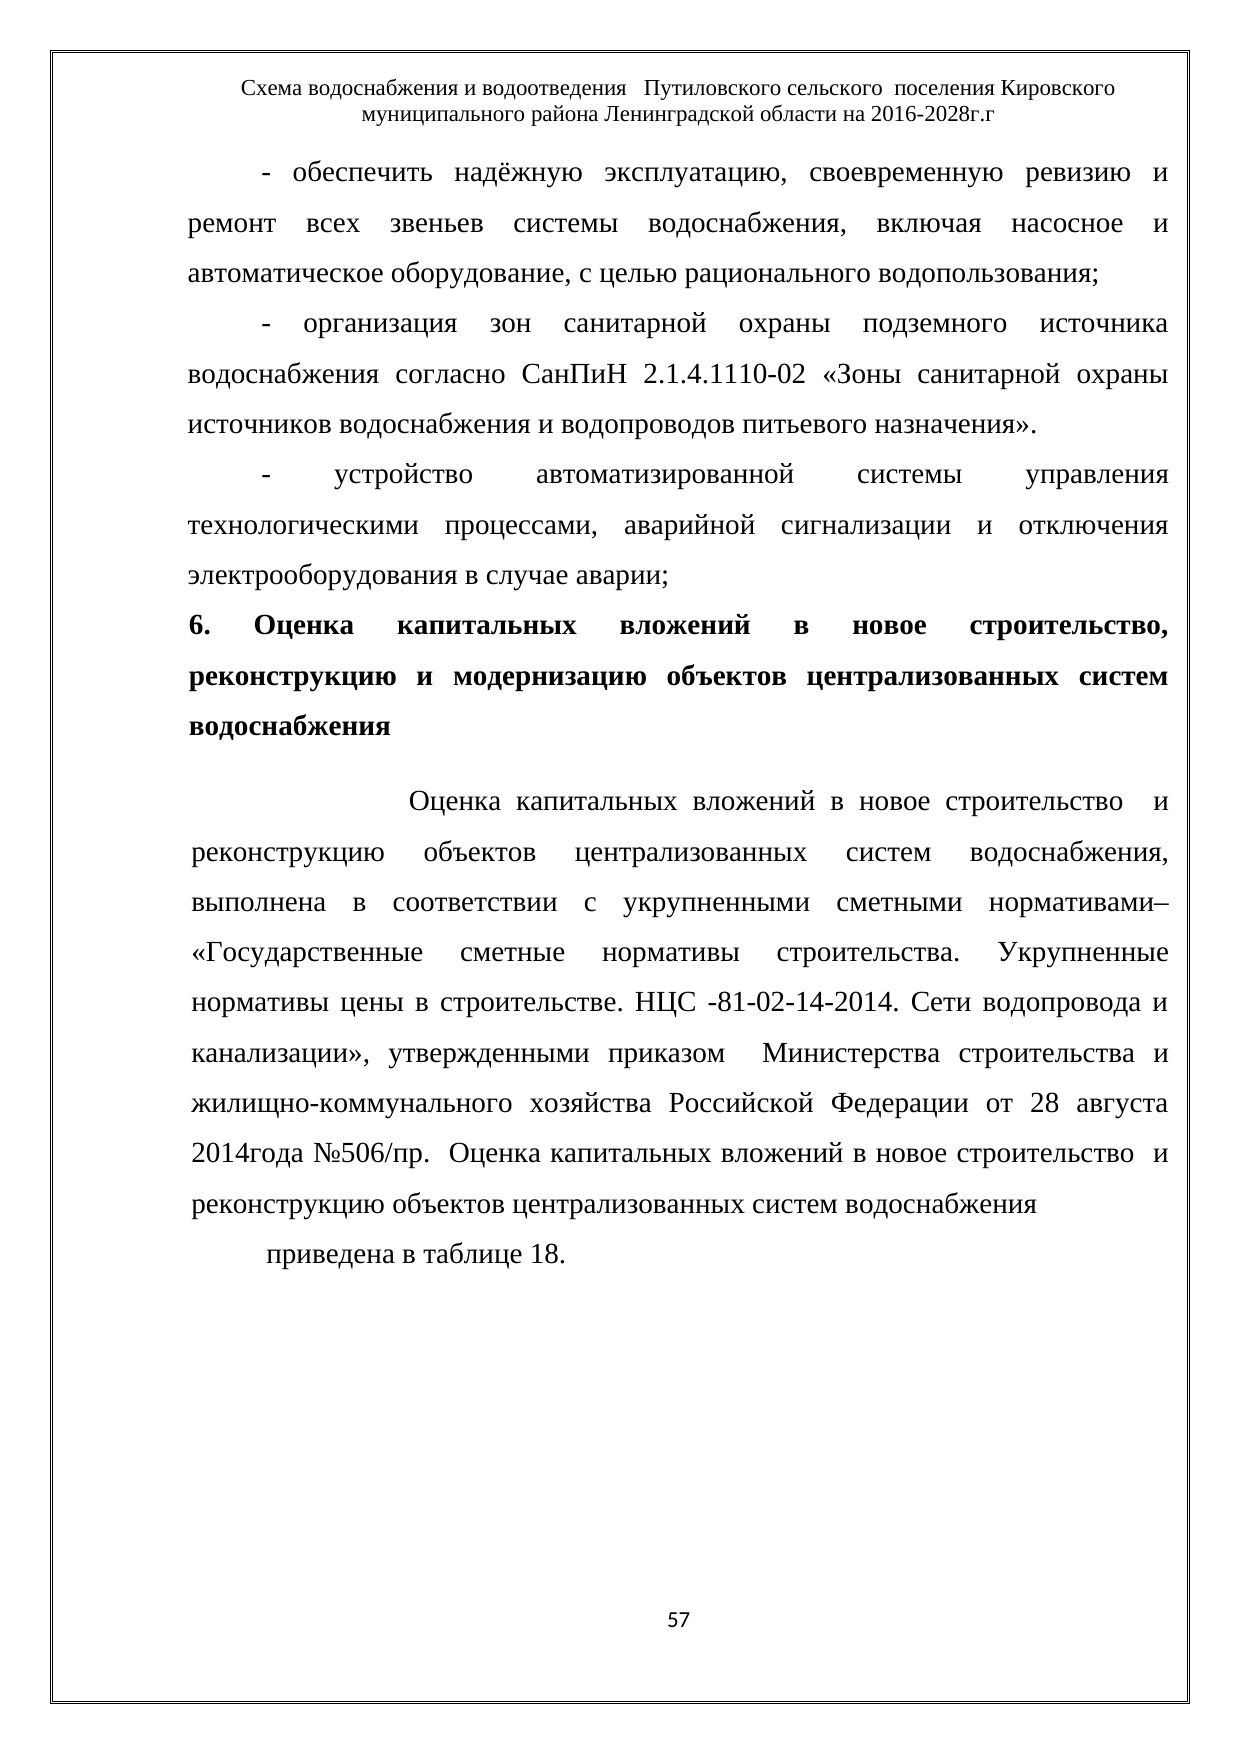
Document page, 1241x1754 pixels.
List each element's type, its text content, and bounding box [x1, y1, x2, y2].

text - обеспечить надёжную эксплуатацию, своевременную ревизию и ремонт всех звеньев системы водоснабжения, включая насосное и автоматическое оборудование, с целью рационального водопользования; [187, 154, 1169, 289]
text - устройство автоматизированной системы управления технологическими процессами, аварийной сигнализации и отключения электрооборудования в случае аварии; [187, 456, 1169, 591]
text приведена в таблице 18. [191, 1236, 1169, 1270]
text - организация зон санитарной охраны подземного источника водоснабжения согласно СанПиН 2.1.4.1110-02 «Зоны санитарной охраны источников водоснабжения и водопроводов питьевого назначения». [187, 306, 1169, 440]
text Оценка капитальных вложений в новое строительство и реконструкцию объектов централизованных систем водоснабжения, выполнена в соответствии с укрупненными сметными нормативами– «Государственные сметные нормативы строительства. Укрупненные нормативы цены в строительстве. НЦС -81-02-14-2014. Сети водопровода и канализации», утвержденными приказом Министерства строительства и жилищно-коммунального хозяйства Российской Федерации от 28 августа 2014года №506/пр. Оценка капитальных вложений в новое строительство и реконструкцию объектов централизованных систем водоснабжения [191, 783, 1169, 1219]
text 6. Оценка капитальных вложений в новое строительство, реконструкцию и модернизацию объектов централизованных систем водоснабжения [189, 607, 1169, 742]
